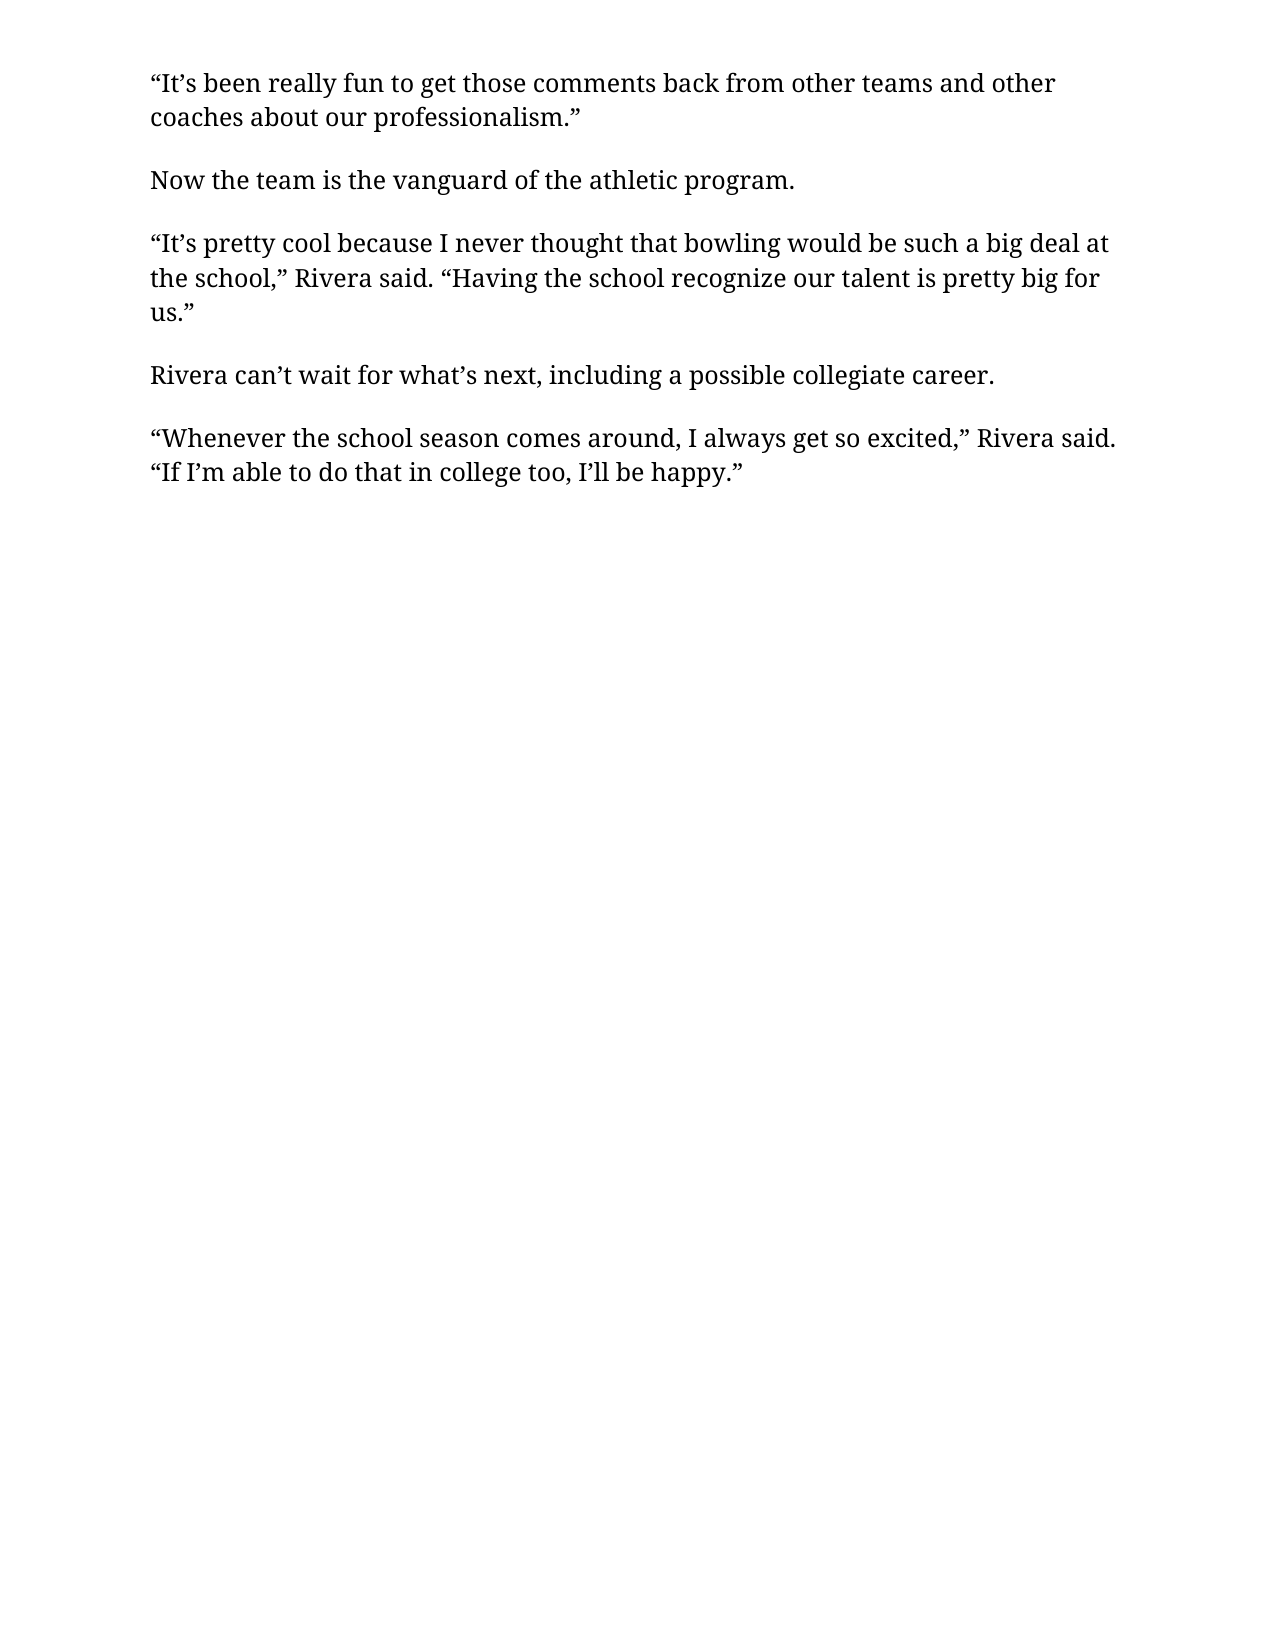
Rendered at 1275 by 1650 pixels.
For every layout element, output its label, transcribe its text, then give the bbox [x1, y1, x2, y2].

text “Whenever the school season comes around, I always get so excited,” Rivera said. “If I’m able to do that in college too, I’ll be happy.” [150, 421, 1125, 489]
text “It’s been really fun to get those comments back from other teams and other coaches about our professionalism.” [150, 66, 1125, 134]
text Rivera can’t wait for what’s next, including a possible collegiate career. [150, 357, 1125, 392]
text Now the team is the vanguard of the athletic program. [150, 163, 1125, 197]
text “It’s pretty cool because I never thought that bowling would be such a big deal at the school,” Rivera said. “Having the school recognize our talent is pretty big for us.” [150, 226, 1125, 328]
